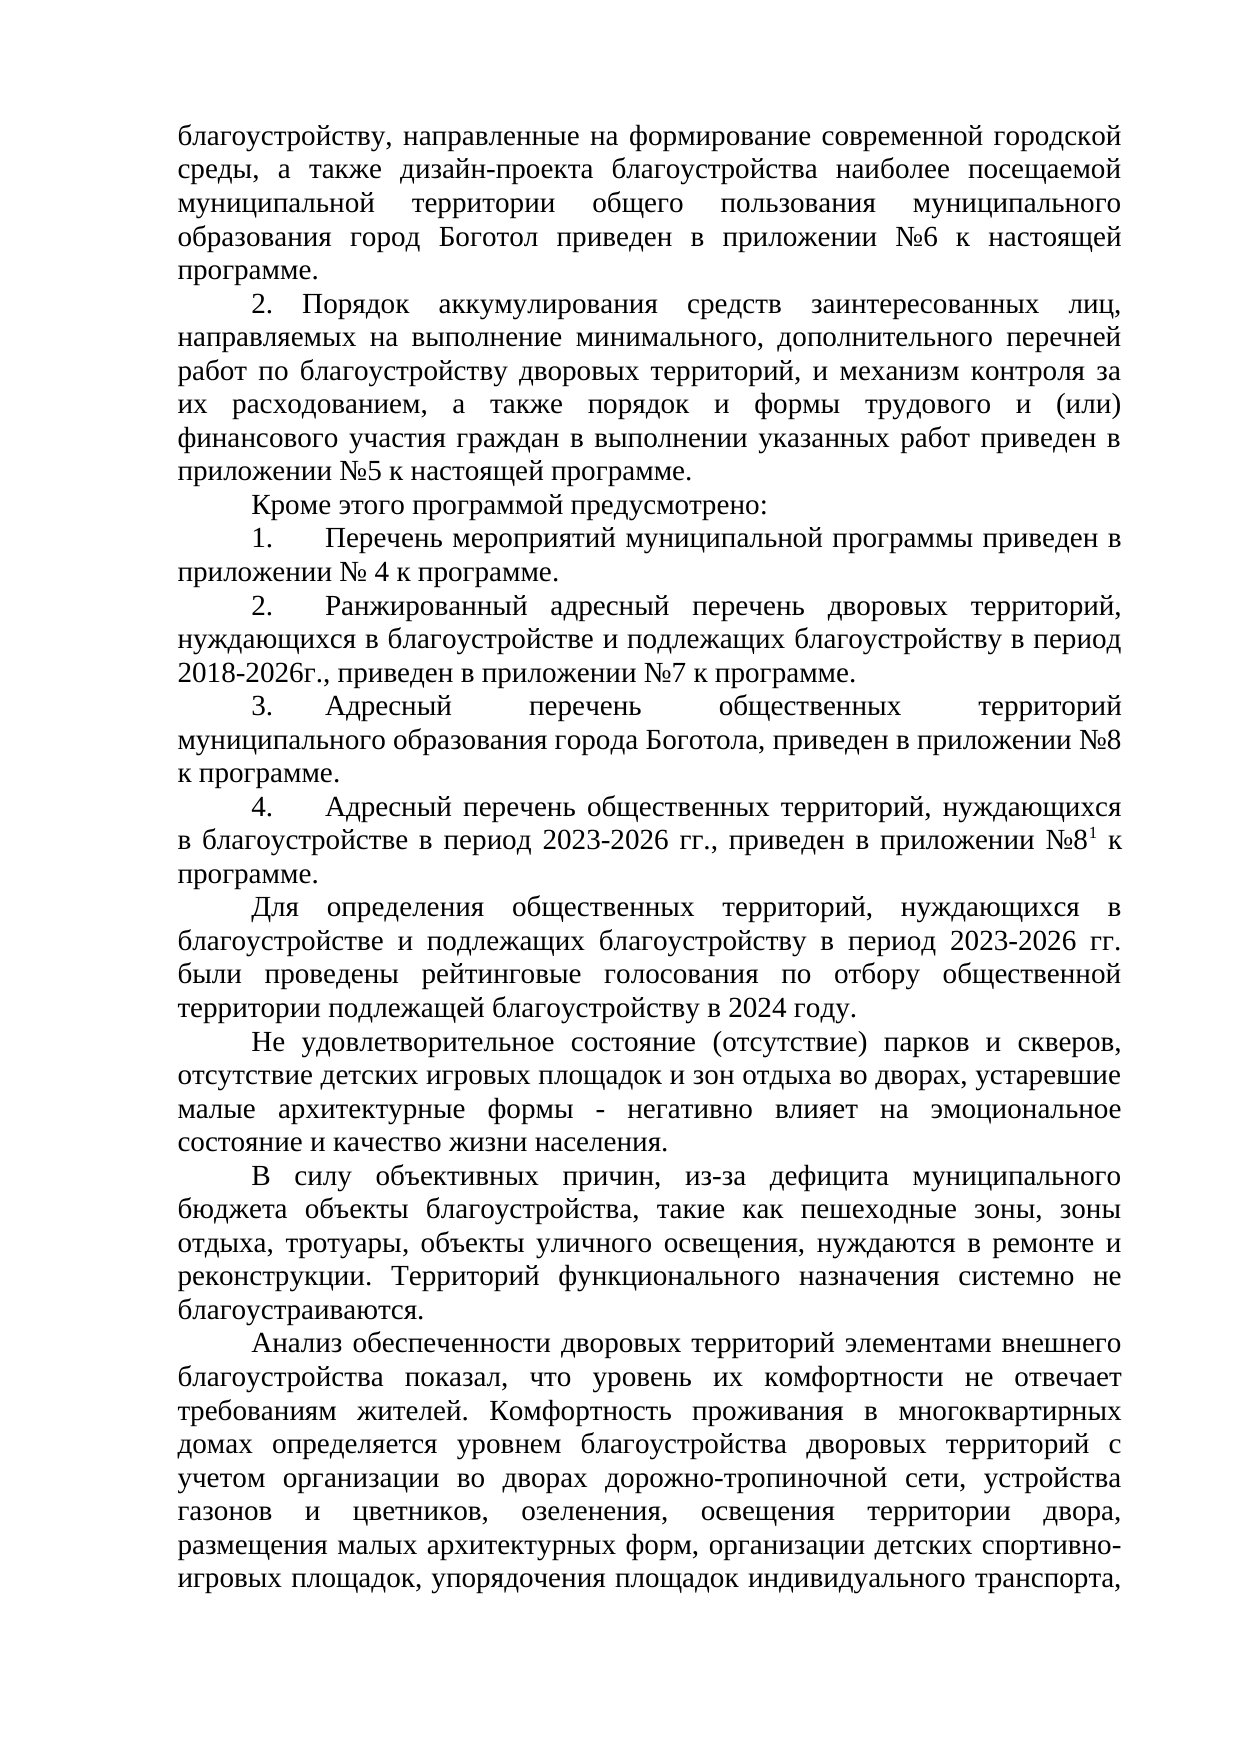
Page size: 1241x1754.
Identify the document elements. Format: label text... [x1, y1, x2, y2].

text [177, 1326, 1122, 1594]
list Адресный перечень общественных территорий муниципального образования города Боготола, приведен в приложении №8 к программе. [177, 688, 1122, 789]
list Ранжированный адресный перечень дворовых территорий, нуждающихся в благоустройстве и подлежащих благоустройству в период 2018-2026г., приведен в приложении №7 к программе. [177, 588, 1122, 688]
text В силу объективных причин, из-за дефицита муниципального бюджета объекты благоустройства, такие как пешеходные зоны, зоны отдыха, тротуары, объекты уличного освещения, нуждаются в ремонте и реконструкции. Территорий функционального назначения системно не благоустраиваются. [177, 1158, 1122, 1326]
text Не удовлетворительное состояние (отсутствие) парков и скверов, отсутствие детских игровых площадок и зон отдыха во дворах, устаревшие малые архитектурные формы - негативно влияет на эмоциональное состояние и качество жизни населения. [177, 1024, 1122, 1158]
text Кроме этого программой предусмотрено: [177, 487, 1122, 521]
text 2. Порядок аккумулирования средств заинтересованных лиц, направляемых на выполнение минимального, дополнительного перечней работ по благоустройству дворовых территорий, и механизм контроля за их расходованием, а также порядок и формы трудового и (или) финансового участия граждан в выполнении указанных работ приведен в приложении №5 к настоящей программе. [177, 286, 1122, 487]
list Перечень мероприятий муниципальной программы приведен в приложении № 4 к программе. [177, 521, 1122, 588]
list Для определения общественных территорий, нуждающихся в благоустройстве и подлежащих благоустройству в период 2023-2026 гг. были проведены рейтинговые голосования по отбору общественной территории подлежащей благоустройству в 2024 году. [177, 889, 1122, 1024]
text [177, 118, 1122, 286]
list Адресный перечень общественных территорий, нуждающихся в благоустройстве в период 2023-2026 гг., приведен в приложении №81 к программе. [177, 789, 1122, 889]
